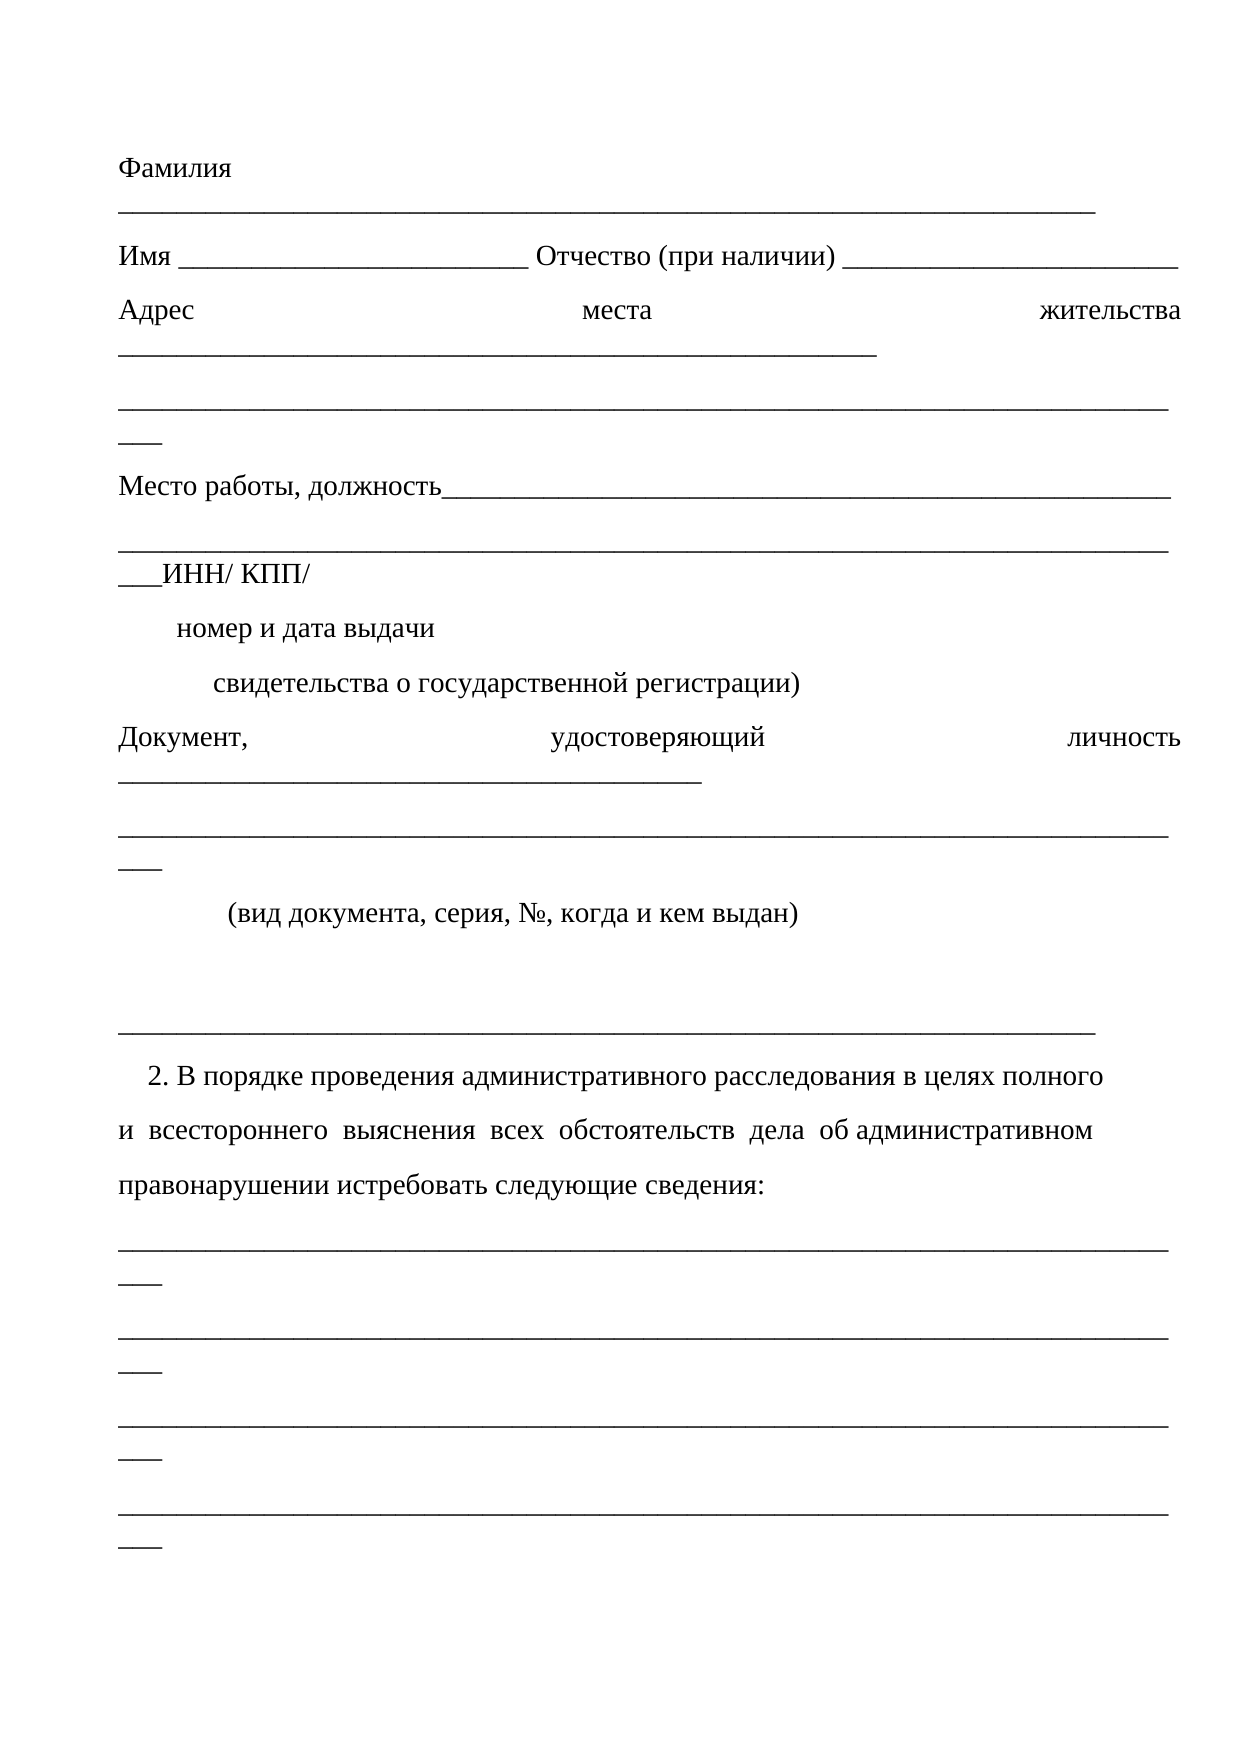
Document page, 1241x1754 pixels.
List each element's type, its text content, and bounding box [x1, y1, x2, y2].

text номер и дата выдачи [118, 610, 1181, 644]
text ___________________________________________________________________________ [118, 1221, 1181, 1288]
text ___________________________________________________________________________ [118, 1397, 1181, 1464]
text правонарушении истребовать следующие сведения: [118, 1167, 1181, 1200]
text ___________________________________________________________________ [118, 1004, 1181, 1037]
text 2. В порядке проведения административного расследования в целях полного [118, 1058, 1181, 1092]
text Адрес места жительства ____________________________________________________ [118, 292, 1181, 359]
text свидетельства о государственной регистрации) [118, 665, 1181, 698]
text Место работы, должность__________________________________________________ [118, 468, 1181, 502]
text (вид документа, серия, №, когда и кем выдан) [118, 895, 1181, 928]
text Документ, удостоверяющий личность ________________________________________ [118, 719, 1181, 786]
text ___________________________________________________________________________ [118, 807, 1181, 874]
text ___________________________________________________________________________ [118, 380, 1181, 447]
text ___________________________________________________________________________ИНН/ КПП/ [118, 522, 1181, 589]
text ___________________________________________________________________________ [118, 1309, 1181, 1376]
text Фамилия ___________________________________________________________________ [118, 150, 1181, 217]
text ___________________________________________________________________________ [118, 1485, 1181, 1552]
text и всестороннего выяснения всех обстоятельств дела об административном [118, 1112, 1181, 1146]
text Имя ________________________ Отчество (при наличии) _______________________ [118, 238, 1181, 271]
